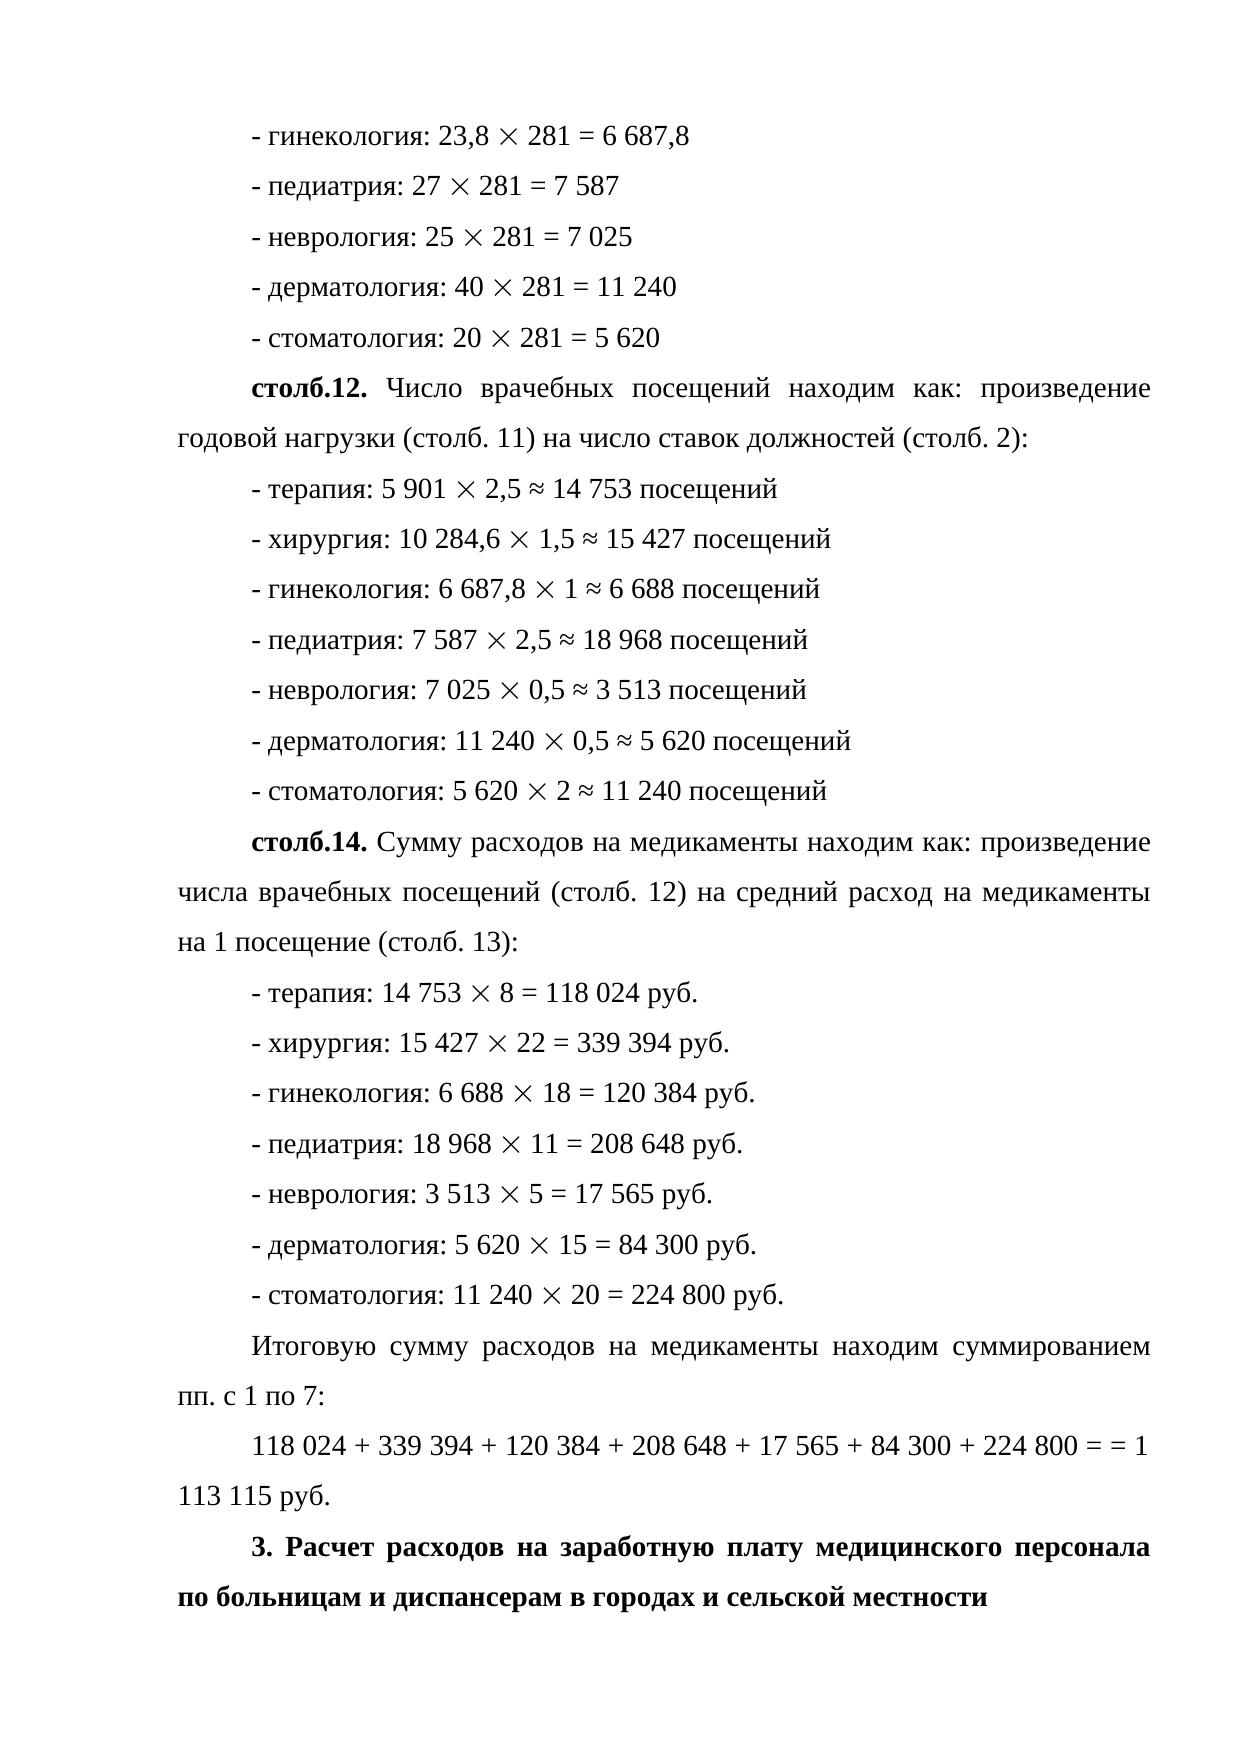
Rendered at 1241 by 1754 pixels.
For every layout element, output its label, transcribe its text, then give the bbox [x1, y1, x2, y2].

text - терапия: 14 753 8 = 118 024 руб. [177, 975, 1152, 1008]
text - стоматология: 11 240 20 = 224 800 руб. [177, 1277, 1152, 1311]
text - гинекология: 23,8 281 = 6 687,8 [177, 118, 1152, 152]
text - неврология: 7 025 0,5 ≈ 3 513 посещений [177, 672, 1152, 706]
text столб.12. Число врачебных посещений находим как: произведение годовой нагрузки (столб. 11) на число ставок должностей (столб. 2): [177, 370, 1152, 454]
text - педиатрия: 18 968 11 = 208 648 руб. [177, 1126, 1152, 1159]
text - неврология: 3 513 5 = 17 565 руб. [177, 1176, 1152, 1210]
text - гинекология: 6 688 18 = 120 384 руб. [177, 1076, 1152, 1109]
text - гинекология: 6 687,8 1 ≈ 6 688 посещений [177, 572, 1152, 605]
text - педиатрия: 27 281 = 7 587 [177, 168, 1152, 202]
text - стоматология: 5 620 2 ≈ 11 240 посещений [177, 773, 1152, 807]
text - неврология: 25 281 = 7 025 [177, 219, 1152, 253]
text - дерматология: 5 620 15 = 84 300 руб. [177, 1227, 1152, 1260]
text 118 024 + 339 394 + 120 384 + 208 648 + 17 565 + 84 300 + 224 800 = = 1 113 115 руб. [177, 1428, 1152, 1512]
text - стоматология: 20 281 = 5 620 [177, 320, 1152, 353]
text - хирургия: 10 284,6 1,5 ≈ 15 427 посещений [177, 521, 1152, 555]
text - хирургия: 15 427 22 = 339 394 руб. [177, 1025, 1152, 1059]
text - терапия: 5 901 2,5 ≈ 14 753 посещений [177, 471, 1152, 504]
text 3. Расчет расходов на заработную плату медицинского персонала по больницам и диспансерам в городах и сельской местности [177, 1529, 1152, 1613]
text - педиатрия: 7 587 2,5 ≈ 18 968 посещений [177, 622, 1152, 656]
text - дерматология: 40 281 = 11 240 [177, 269, 1152, 303]
text - дерматология: 11 240 0,5 ≈ 5 620 посещений [177, 723, 1152, 757]
text столб.14. Сумму расходов на медикаменты находим как: произведение числа врачебных посещений (столб. 12) на средний расход на медикаменты на 1 посещение (столб. 13): [177, 824, 1152, 958]
text Итоговую сумму расходов на медикаменты находим суммированием пп. с 1 по 7: [177, 1328, 1152, 1411]
